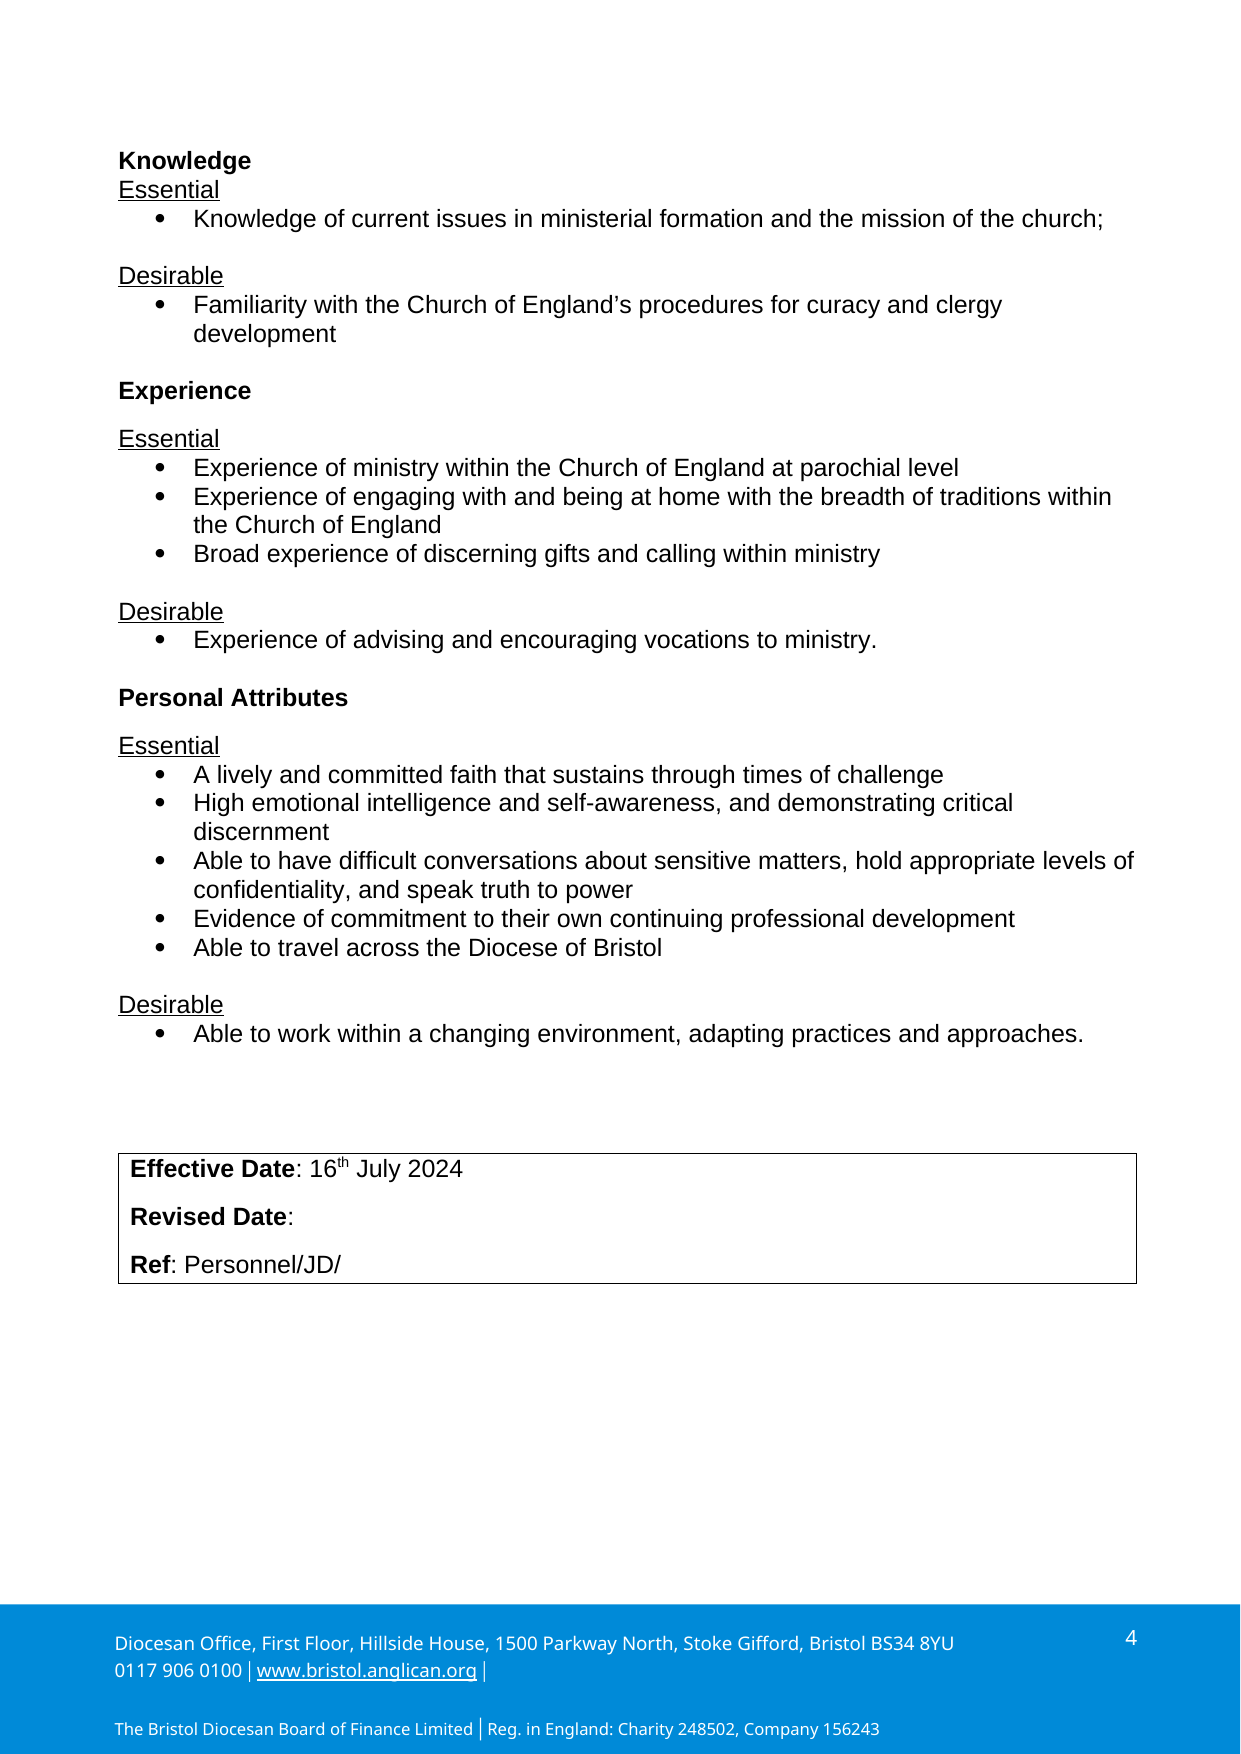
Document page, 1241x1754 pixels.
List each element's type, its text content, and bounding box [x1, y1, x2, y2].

list High emotional intelligence and self-awareness, and demonstrating critical discernment [156, 788, 1137, 846]
text Desirable [118, 261, 1137, 290]
text Desirable [118, 990, 1137, 1019]
list Broad experience of discerning gifts and calling within ministry [156, 539, 1137, 568]
list Experience of ministry within the Church of England at parochial level [156, 453, 1137, 482]
text Knowledge [118, 146, 1137, 175]
list Familiarity with the Church of England’s procedures for curacy and clergy development [156, 290, 1137, 347]
list Able to have difficult conversations about sensitive matters, hold appropriate levels of confidentiality, and speak truth to power [156, 846, 1137, 904]
list Experience of engaging with and being at home with the breadth of traditions within the Church of England [156, 482, 1137, 539]
list Able to travel across the Diocese of Bristol [156, 932, 1137, 961]
list Able to work within a changing environment, adapting practices and approaches. [156, 1019, 1137, 1048]
text Essential [118, 175, 1137, 203]
list Experience of advising and encouraging vocations to ministry. [156, 626, 1137, 654]
text Desirable [118, 597, 1137, 626]
list Evidence of commitment to their own continuing professional development [156, 904, 1137, 932]
table_header Effective Date: 16th July 2024 Revised Date: Ref: Personnel/JD/ [119, 1154, 1136, 1283]
text Essential [118, 731, 1137, 759]
text Personal Attributes [118, 683, 1137, 712]
text Experience [118, 376, 1137, 405]
list Knowledge of current issues in ministerial formation and the mission of the church; [156, 203, 1137, 232]
text Essential [118, 424, 1137, 453]
list A lively and committed faith that sustains through times of challenge [156, 759, 1137, 788]
